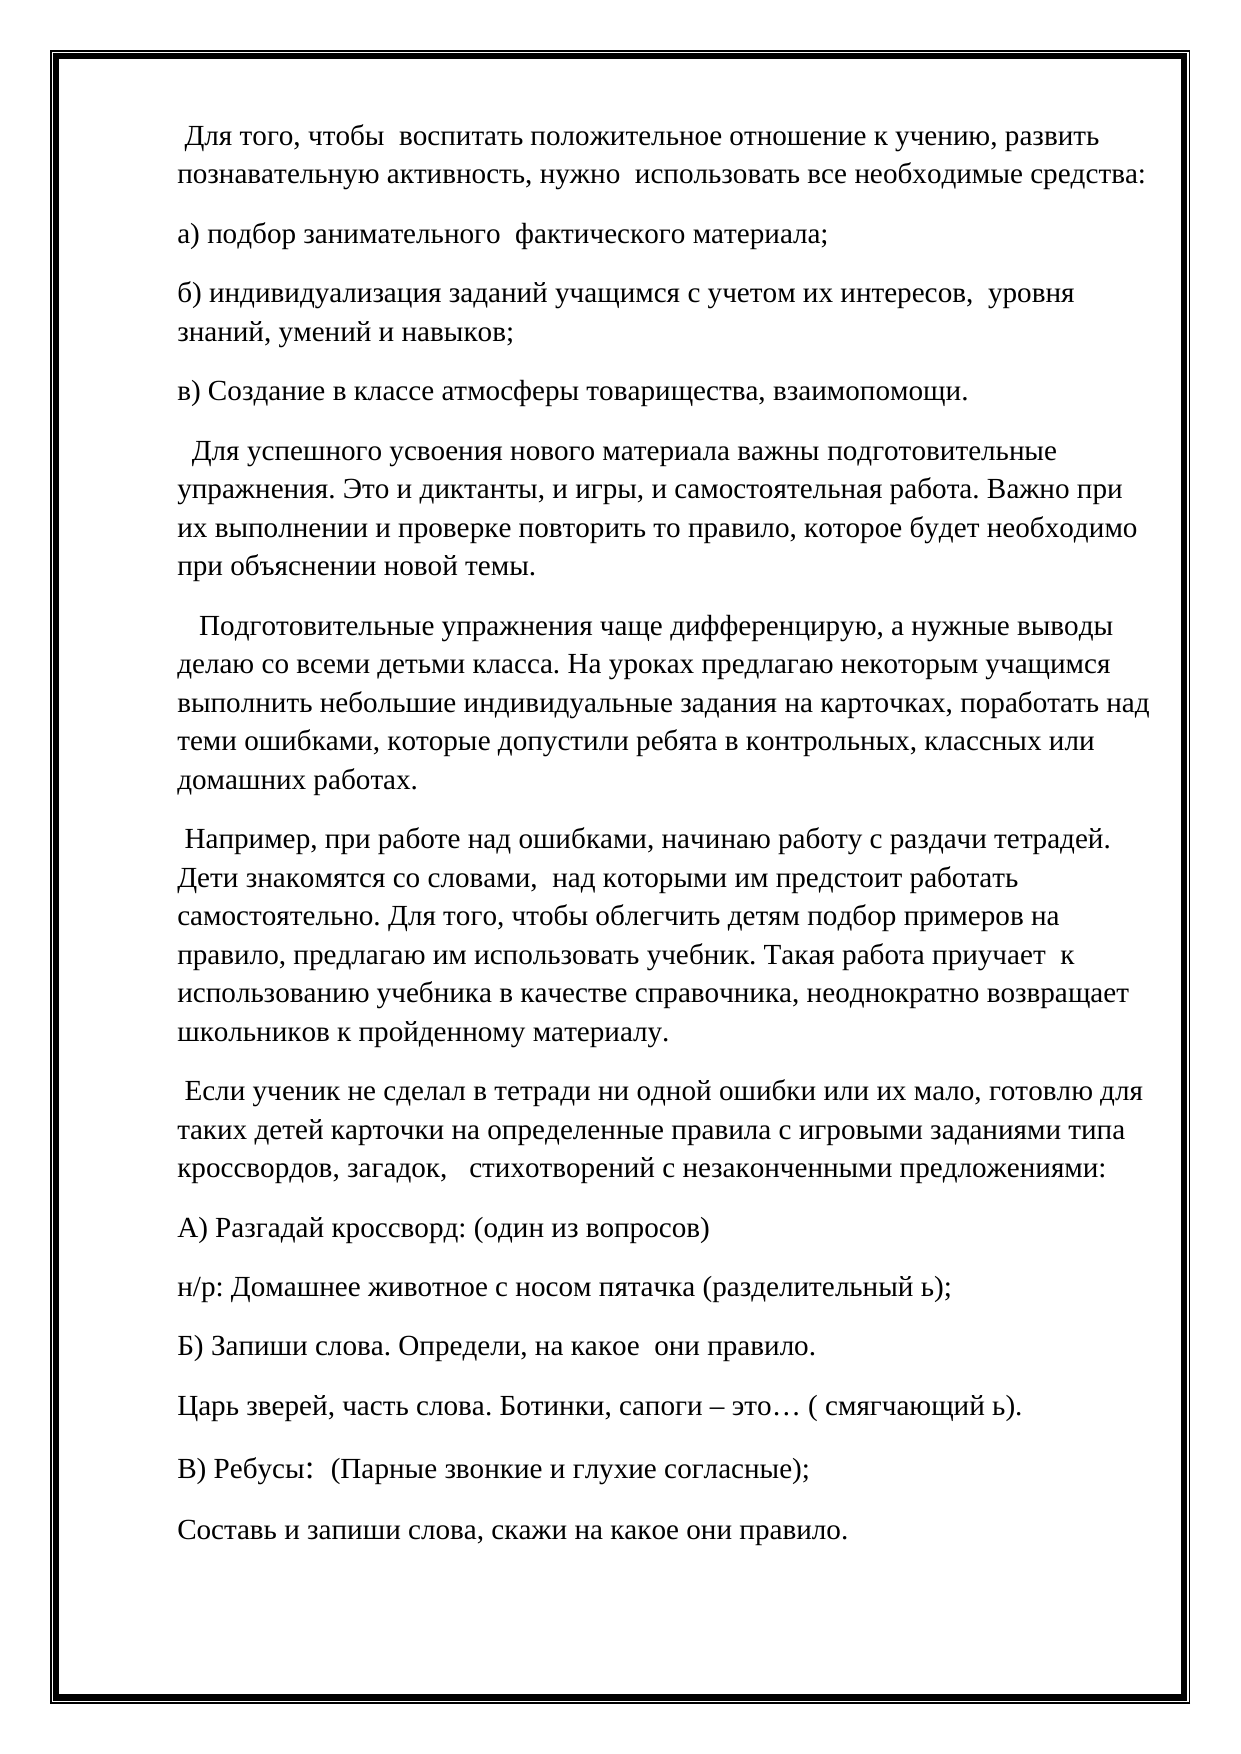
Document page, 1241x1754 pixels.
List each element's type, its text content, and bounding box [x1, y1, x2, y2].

text н/р: Домашнее животное с носом пятачка (разделительный ь); [177, 1269, 1152, 1303]
text б) индивидуализация заданий учащимся с учетом их интересов, уровня знаний, умений и навыков; [177, 275, 1152, 347]
text В) Ребусы: (Парные звонкие и глухие согласные); [177, 1447, 1152, 1486]
text Подготовительные упражнения чаще дифференцирую, а нужные выводы делаю со всеми детьми класса. На уроках предлагаю некоторым учащимся выполнить небольшие индивидуальные задания на карточках, поработать над теми ошибками, которые допустили ребята в контрольных, классных или домашних работах. [177, 608, 1152, 795]
text а) подбор занимательного фактического материала; [177, 216, 1152, 249]
text Для того, чтобы воспитать положительное отношение к учению, развить познавательную активность, нужно использовать все необходимые средства: [177, 118, 1152, 190]
text Для успешного усвоения нового материала важны подготовительные упражнения. Это и диктанты, и игры, и самостоятельная работа. Важно при их выполнении и проверке повторить то правило, которое будет необходимо при объяснении новой темы. [177, 433, 1152, 582]
text Царь зверей, часть слова. Ботинки, сапоги – это… ( смягчающий ь). [177, 1388, 1152, 1421]
text А) Разгадай кроссворд: (один из вопросов) [177, 1210, 1152, 1243]
text Составь и запиши слова, скажи на какое они правило. [177, 1512, 1152, 1546]
text Если ученик не сделал в тетради ни одной ошибки или их мало, готовлю для таких детей карточки на определенные правила с игровыми заданиями типа кроссвордов, загадок, стихотворений с незаконченными предложениями: [177, 1073, 1152, 1184]
text Например, при работе над ошибками, начинаю работу с раздачи тетрадей. Дети знакомятся со словами, над которыми им предстоит работать самостоятельно. Для того, чтобы облегчить детям подбор примеров на правило, предлагаю им использовать учебник. Такая работа приучает к использованию учебника в качестве справочника, неоднократно возвращает школьников к пройденному материалу. [177, 821, 1152, 1047]
text в) Создание в классе атмосферы товарищества, взаимопомощи. [177, 373, 1152, 407]
text Б) Запиши слова. Определи, на какое они правило. [177, 1328, 1152, 1362]
